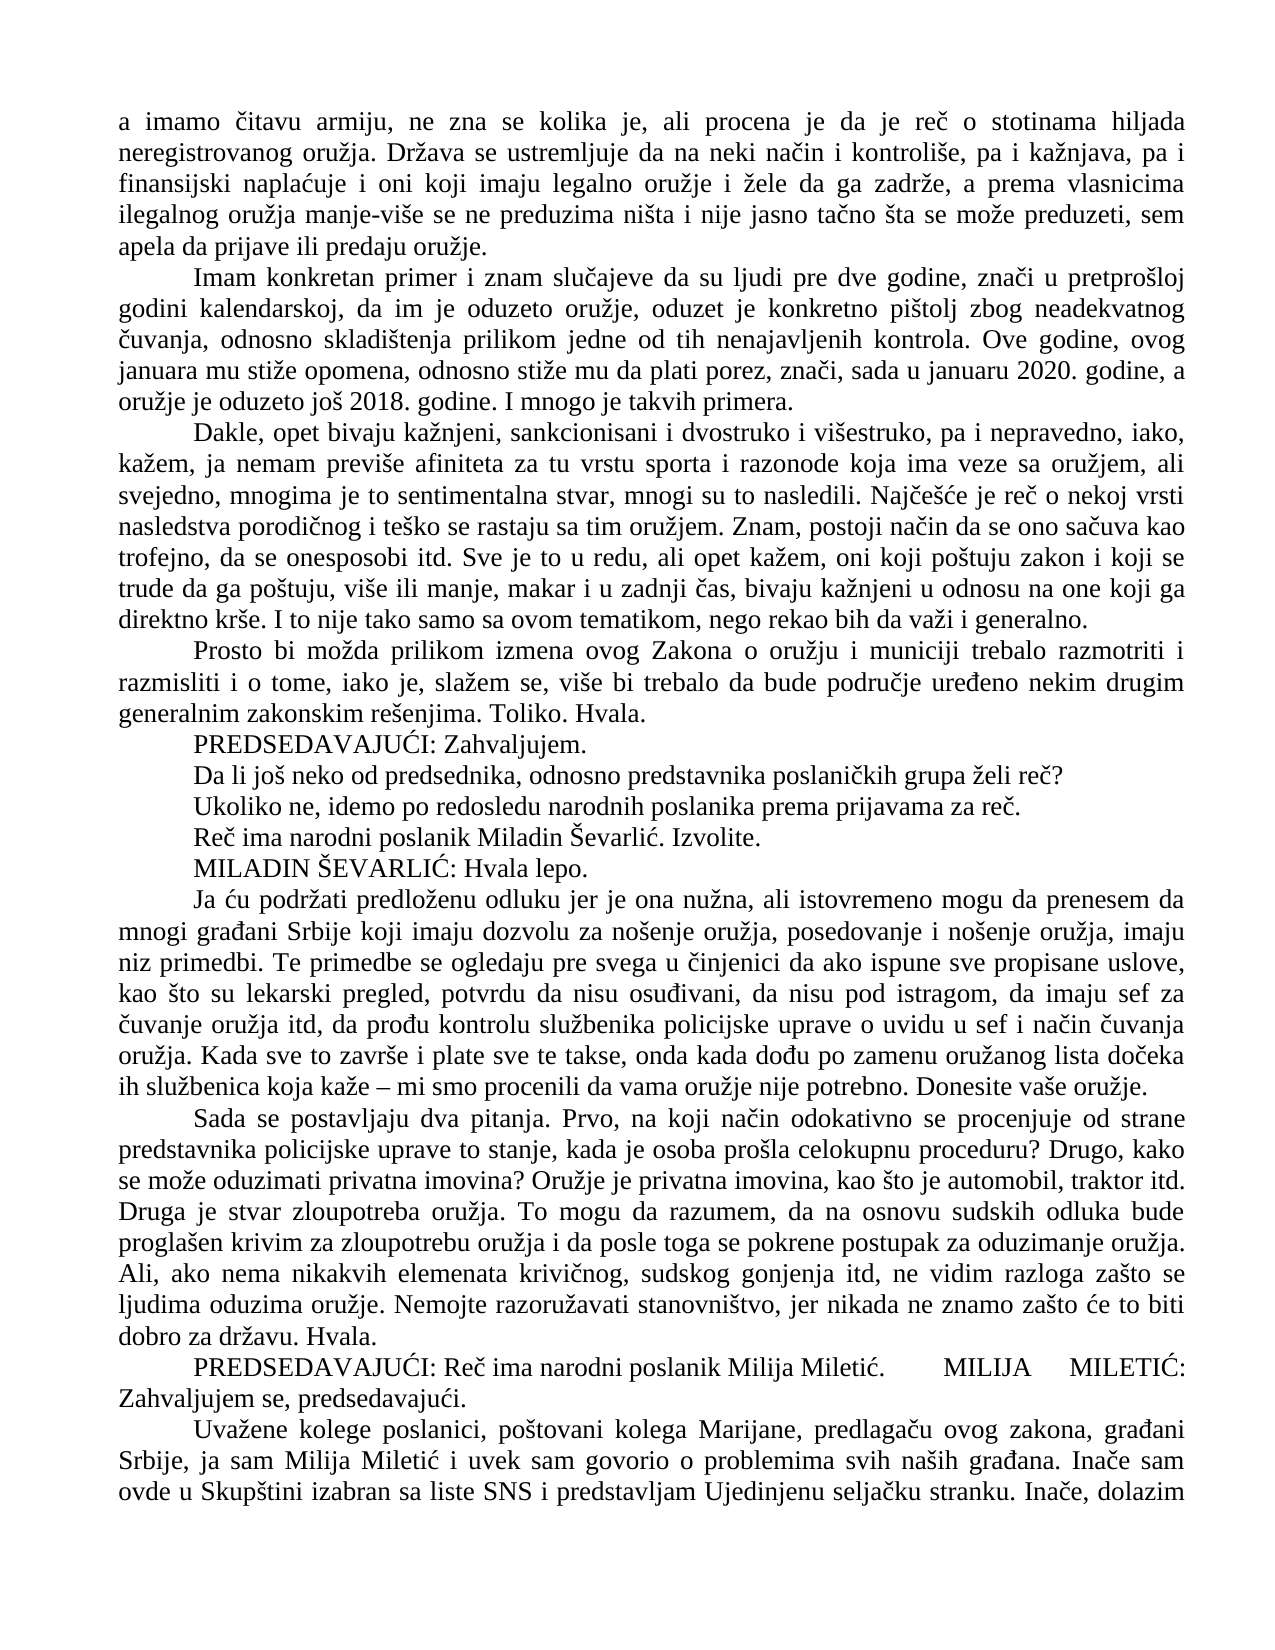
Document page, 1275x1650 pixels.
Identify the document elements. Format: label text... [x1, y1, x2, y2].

text Prosto bi možda prilikom izmena ovog Zakona o oružju i municiji trebalo razmotriti i razmisliti i o tome, iako je, slažem se, više bi trebalo da bude područje uređeno nekim drugim generalnim zakonskim rešenjima. Toliko. Hvala. [118, 634, 1186, 728]
text MILADIN ŠEVARLIĆ: Hvala lepo. [118, 852, 1186, 884]
text Ja ću podržati predloženu odluku jer je ona nužna, ali istovremeno mogu da prenesem da mnogi građani Srbije koji imaju dozvolu za nošenje oružja, posedovanje i nošenje oružja, imaju niz primedbi. Te primedbe se ogledaju pre svega u činjenici da ako ispune sve propisane uslove, kao što su lekarski pregled, potvrdu da nisu osuđivani, da nisu pod istragom, da imaju sef za čuvanje oružja itd, da prođu kontrolu službenika policijske uprave o uvidu u sef i način čuvanja oružja. Kada sve to završe i plate sve te takse, onda kada dođu po zamenu oružanog lista dočeka ih službenica koja kaže – mi smo procenili da vama oružje nije potrebno. Donesite vaše oružje. [118, 884, 1186, 1102]
text Reč ima narodni poslanik Miladin Ševarlić. Izvolite. [118, 821, 1186, 852]
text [118, 1413, 1186, 1507]
text Da li još neko od predsednika, odnosno predstavnika poslaničkih grupa želi reč? [118, 759, 1186, 790]
text Sada se postavljaju dva pitanja. Prvo, na koji način odokativno se procenjuje od strane predstavnika policijske uprave to stanje, kada je osoba prošla celokupnu proceduru? Drugo, kako se može oduzimati privatna imovina? Oružje je privatna imovina, kao što je automobil, traktor itd. Druga je stvar zloupotreba oružja. To mogu da razumem, da na osnovu sudskih odluka bude proglašen krivim za zloupotrebu oružja i da posle toga se pokrene postupak za oduzimanje oružja. Ali, ako nema nikakvih elemenata krivičnog, sudskog gonjenja itd, ne vidim razloga zašto se ljudima oduzima oružje. Nemojte razoružavati stanovništvo, jer nikada ne znamo zašto će to biti dobro za državu. Hvala. [118, 1102, 1186, 1351]
text Dakle, opet bivaju kažnjeni, sankcionisani i dvostruko i višestruko, pa i nepravedno, iako, kažem, ja nemam previše afiniteta za tu vrstu sporta i razonode koja ima veze sa oružjem, ali svejedno, mnogima je to sentimentalna stvar, mnogi su to nasledili. Najčešće je reč o nekoj vrsti nasledstva porodičnog i teško se rastaju sa tim oružjem. Znam, postoji način da se ono sačuva kao trofejno, da se onesposobi itd. Sve je to u redu, ali opet kažem, oni koji poštuju zakon i koji se trude da ga poštuju, više ili manje, makar i u zadnji čas, bivaju kažnjeni u odnosu na one koji ga direktno krše. I to nije tako samo sa ovom tematikom, nego rekao bih da važi i generalno. [118, 416, 1186, 634]
text PREDSEDAVAJUĆI: Zahvaljujem. [118, 728, 1186, 759]
text Ukoliko ne, idemo po redosledu narodnih poslanika prema prijavama za reč. [118, 790, 1186, 821]
text Imam konkretan primer i znam slučajeve da su ljudi pre dve godine, znači u pretprošloj godini kalendarskoj, da im je oduzeto oružje, oduzet je konkretno pištolj zbog neadekvatnog čuvanja, odnosno skladištenja prilikom jedne od tih nenajavljenih kontrola. Ove godine, ovog januara mu stiže opomena, odnosno stiže mu da plati porez, znači, sada u januaru 2020. godine, a oružje je oduzeto još 2018. godine. I mnogo je takvih primera. [118, 261, 1186, 416]
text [118, 105, 1186, 261]
text PREDSEDAVAJUĆI: Reč ima narodni poslanik Milija Miletić. MILIJA MILETIĆ: Zahvaljujem se, predsedavajući. [118, 1351, 1186, 1413]
